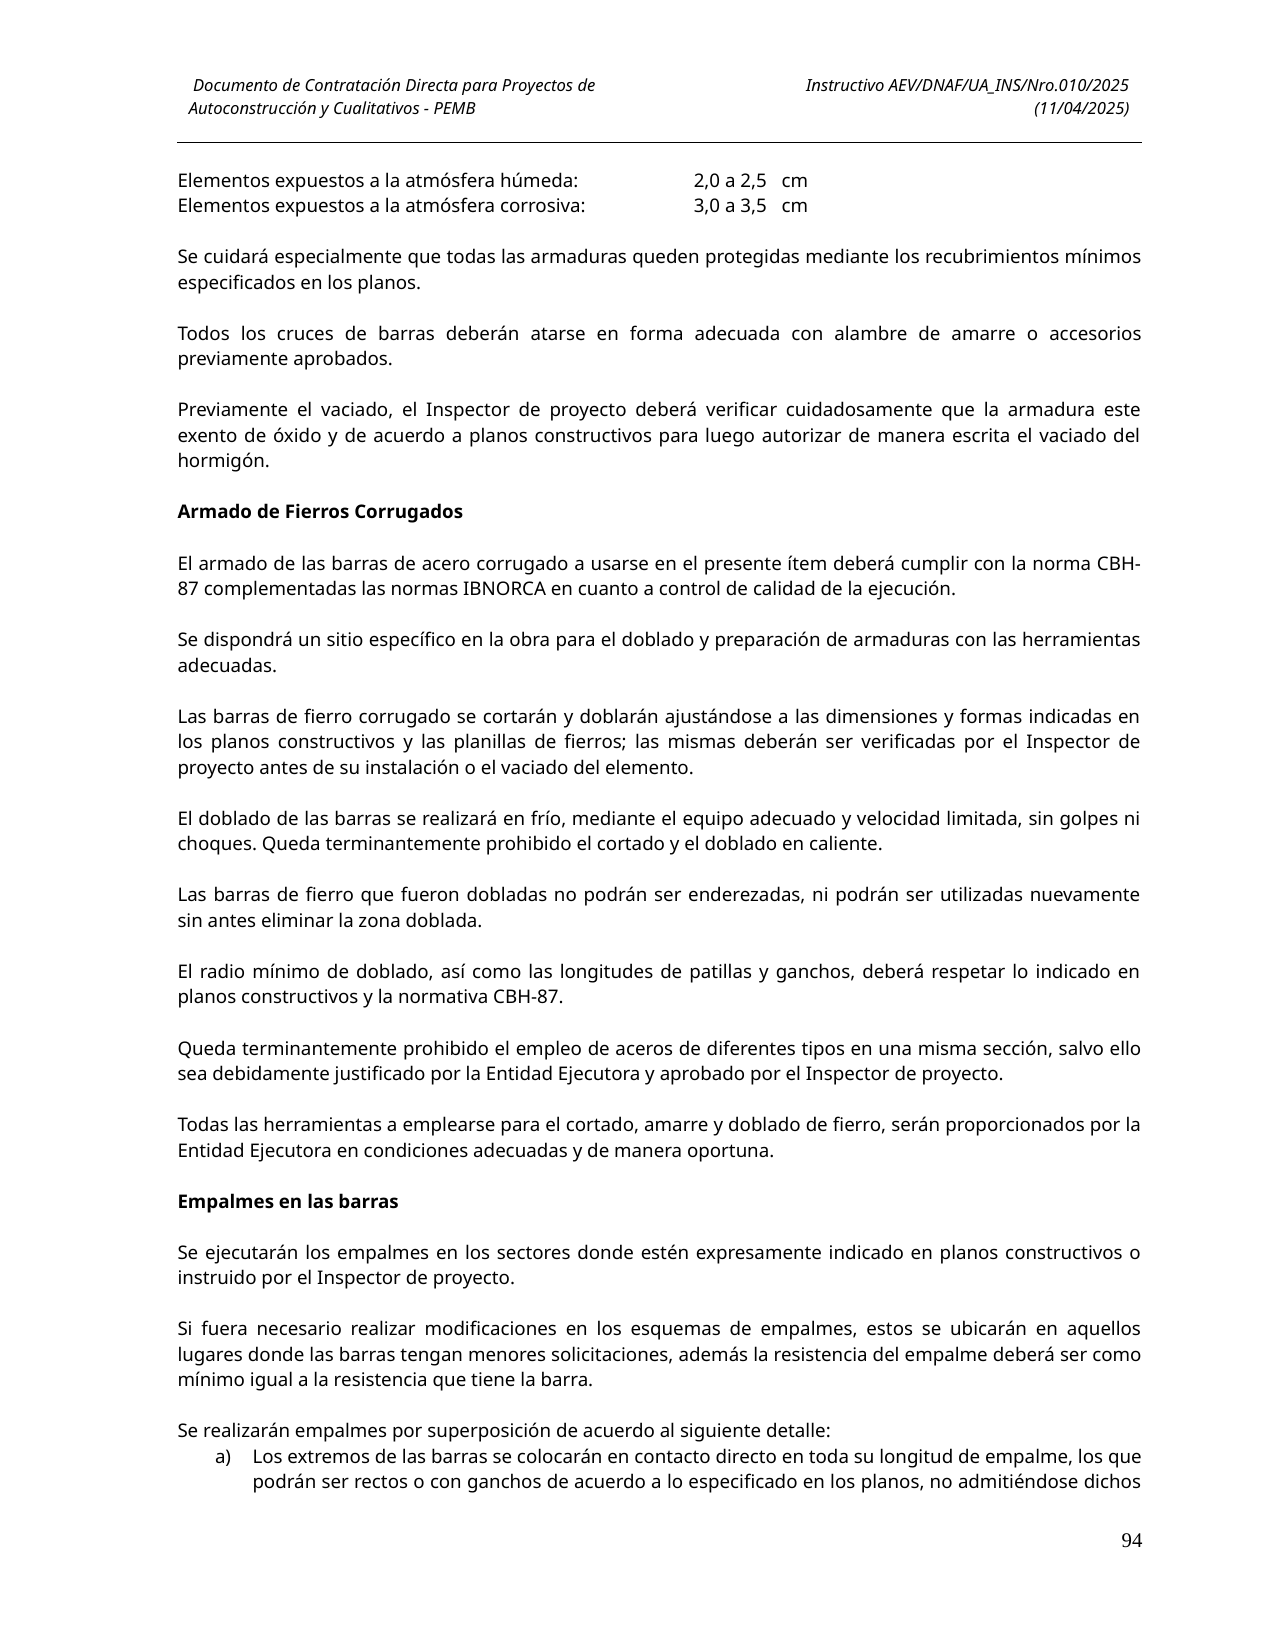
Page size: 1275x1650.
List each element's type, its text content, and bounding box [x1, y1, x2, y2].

text Queda terminantemente prohibido el empleo de aceros de diferentes tipos en una misma sección, salvo ello sea debidamente justificado por la Entidad Ejecutora y aprobado por el Inspector de proyecto. [177, 1035, 1142, 1086]
text Empalmes en las barras [177, 1188, 1142, 1213]
text Todas las herramientas a emplearse para el cortado, amarre y doblado de fierro, serán proporcionados por la Entidad Ejecutora en condiciones adecuadas y de manera oportuna. [177, 1111, 1142, 1162]
text Si fuera necesario realizar modificaciones en los esquemas de empalmes, estos se ubicarán en aquellos lugares donde las barras tengan menores solicitaciones, además la resistencia del empalme deberá ser como mínimo igual a la resistencia que tiene la barra. [177, 1316, 1142, 1392]
text El armado de las barras de acero corrugado a usarse en el presente ítem deberá cumplir con la norma CBH-87 complementadas las normas IBNORCA en cuanto a control de calidad de la ejecución. [177, 550, 1142, 601]
text Las barras de fierro que fueron dobladas no podrán ser enderezadas, ni podrán ser utilizadas nuevamente sin antes eliminar la zona doblada. [177, 882, 1142, 933]
text Se ejecutarán los empalmes en los sectores donde estén expresamente indicado en planos constructivos o instruido por el Inspector de proyecto. [177, 1239, 1142, 1290]
text El doblado de las barras se realizará en frío, mediante el equipo adecuado y velocidad limitada, sin golpes ni choques. Queda terminantemente prohibido el cortado y el doblado en caliente. [177, 805, 1142, 856]
text Elementos expuestos a la atmósfera corrosiva: 3,0 a 3,5 cm [177, 193, 1142, 218]
text Las barras de fierro corrugado se cortarán y doblarán ajustándose a las dimensiones y formas indicadas en los planos constructivos y las planillas de fierros; las mismas deberán ser verificadas por el Inspector de proyecto antes de su instalación o el vaciado del elemento. [177, 703, 1142, 779]
text El radio mínimo de doblado, así como las longitudes de patillas y ganchos, deberá respetar lo indicado en planos constructivos y la normativa CBH-87. [177, 958, 1142, 1009]
text Todos los cruces de barras deberán atarse en forma adecuada con alambre de amarre o accesorios previamente aprobados. [177, 320, 1142, 371]
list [215, 1443, 1142, 1494]
text Se dispondrá un sitio específico en la obra para el doblado y preparación de armaduras con las herramientas adecuadas. [177, 626, 1142, 677]
text Elementos expuestos a la atmósfera húmeda: 2,0 a 2,5 cm [177, 167, 1142, 193]
text Se cuidará especialmente que todas las armaduras queden protegidas mediante los recubrimientos mínimos especificados en los planos. [177, 244, 1142, 295]
text Se realizarán empalmes por superposición de acuerdo al siguiente detalle: [177, 1418, 1142, 1443]
text Previamente el vaciado, el Inspector de proyecto deberá verificar cuidadosamente que la armadura este exento de óxido y de acuerdo a planos constructivos para luego autorizar de manera escrita el vaciado del hormigón. [177, 397, 1142, 473]
text Armado de Fierros Corrugados [177, 499, 1142, 524]
